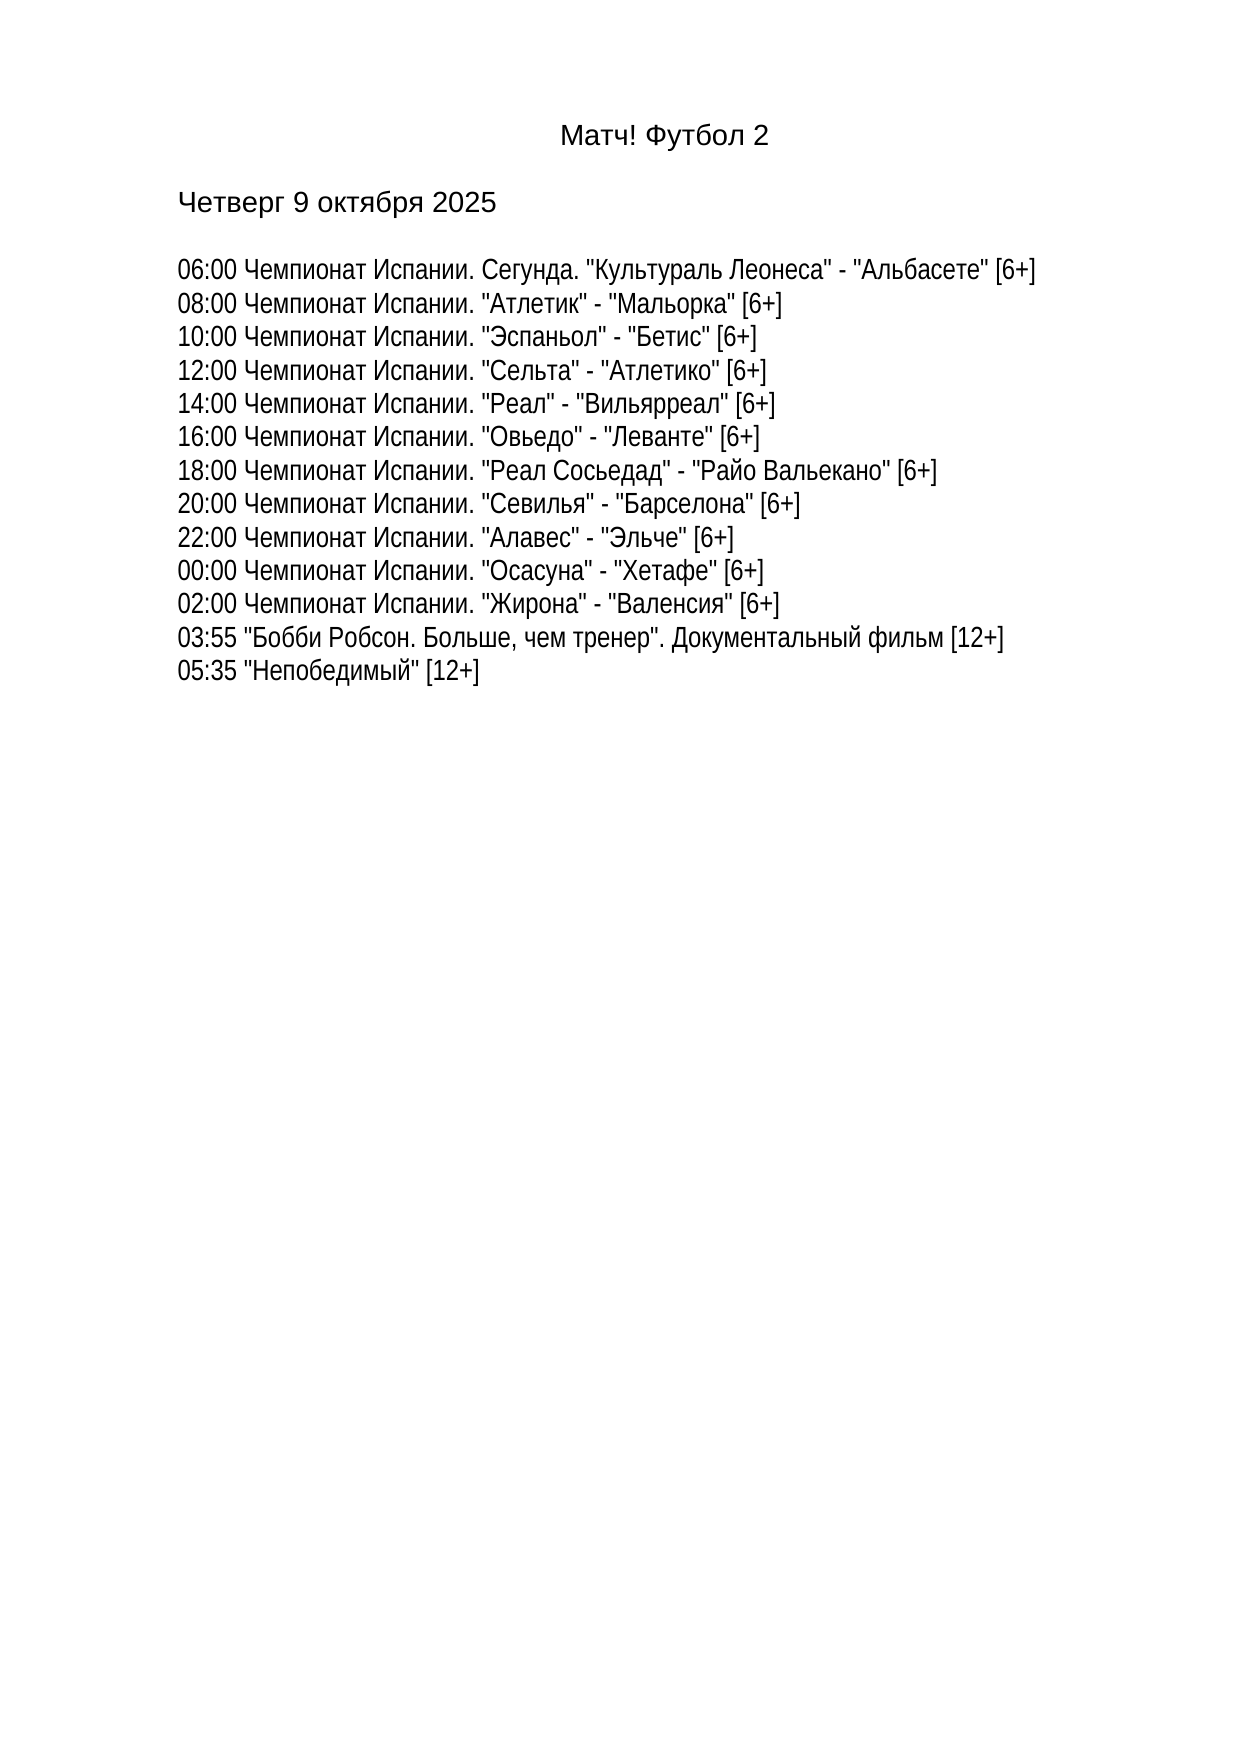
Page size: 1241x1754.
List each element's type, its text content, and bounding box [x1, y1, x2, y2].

text 05:35 "Непобедимый" [12+] [177, 653, 1152, 687]
text 00:00 Чемпионат Испании. "Осасуна" - "Хетафе" [6+] [177, 553, 1152, 587]
text Матч! Футбол 2 [177, 118, 1152, 152]
text 16:00 Чемпионат Испании. "Овьедо" - "Леванте" [6+] [177, 419, 1152, 453]
text 14:00 Чемпионат Испании. "Реал" - "Вильярреал" [6+] [177, 386, 1152, 419]
text 06:00 Чемпионат Испании. Сегунда. "Культураль Леонеса" - "Альбасете" [6+] [177, 252, 1152, 286]
text 02:00 Чемпионат Испании. "Жирона" - "Валенсия" [6+] [177, 587, 1152, 620]
text 12:00 Чемпионат Испании. "Сельта" - "Атлетико" [6+] [177, 353, 1152, 386]
text 20:00 Чемпионат Испании. "Севилья" - "Барселона" [6+] [177, 486, 1152, 520]
text 22:00 Чемпионат Испании. "Алавес" - "Эльче" [6+] [177, 520, 1152, 553]
text 08:00 Чемпионат Испании. "Атлетик" - "Мальорка" [6+] [177, 286, 1152, 319]
text 03:55 "Бобби Робсон. Больше, чем тренер". Документальный фильм [12+] [177, 620, 1152, 653]
text Четверг 9 октября 2025 [177, 185, 1152, 219]
text 10:00 Чемпионат Испании. "Эспаньол" - "Бетис" [6+] [177, 319, 1152, 353]
text 18:00 Чемпионат Испании. "Реал Сосьедад" - "Райо Вальекано" [6+] [177, 453, 1152, 486]
